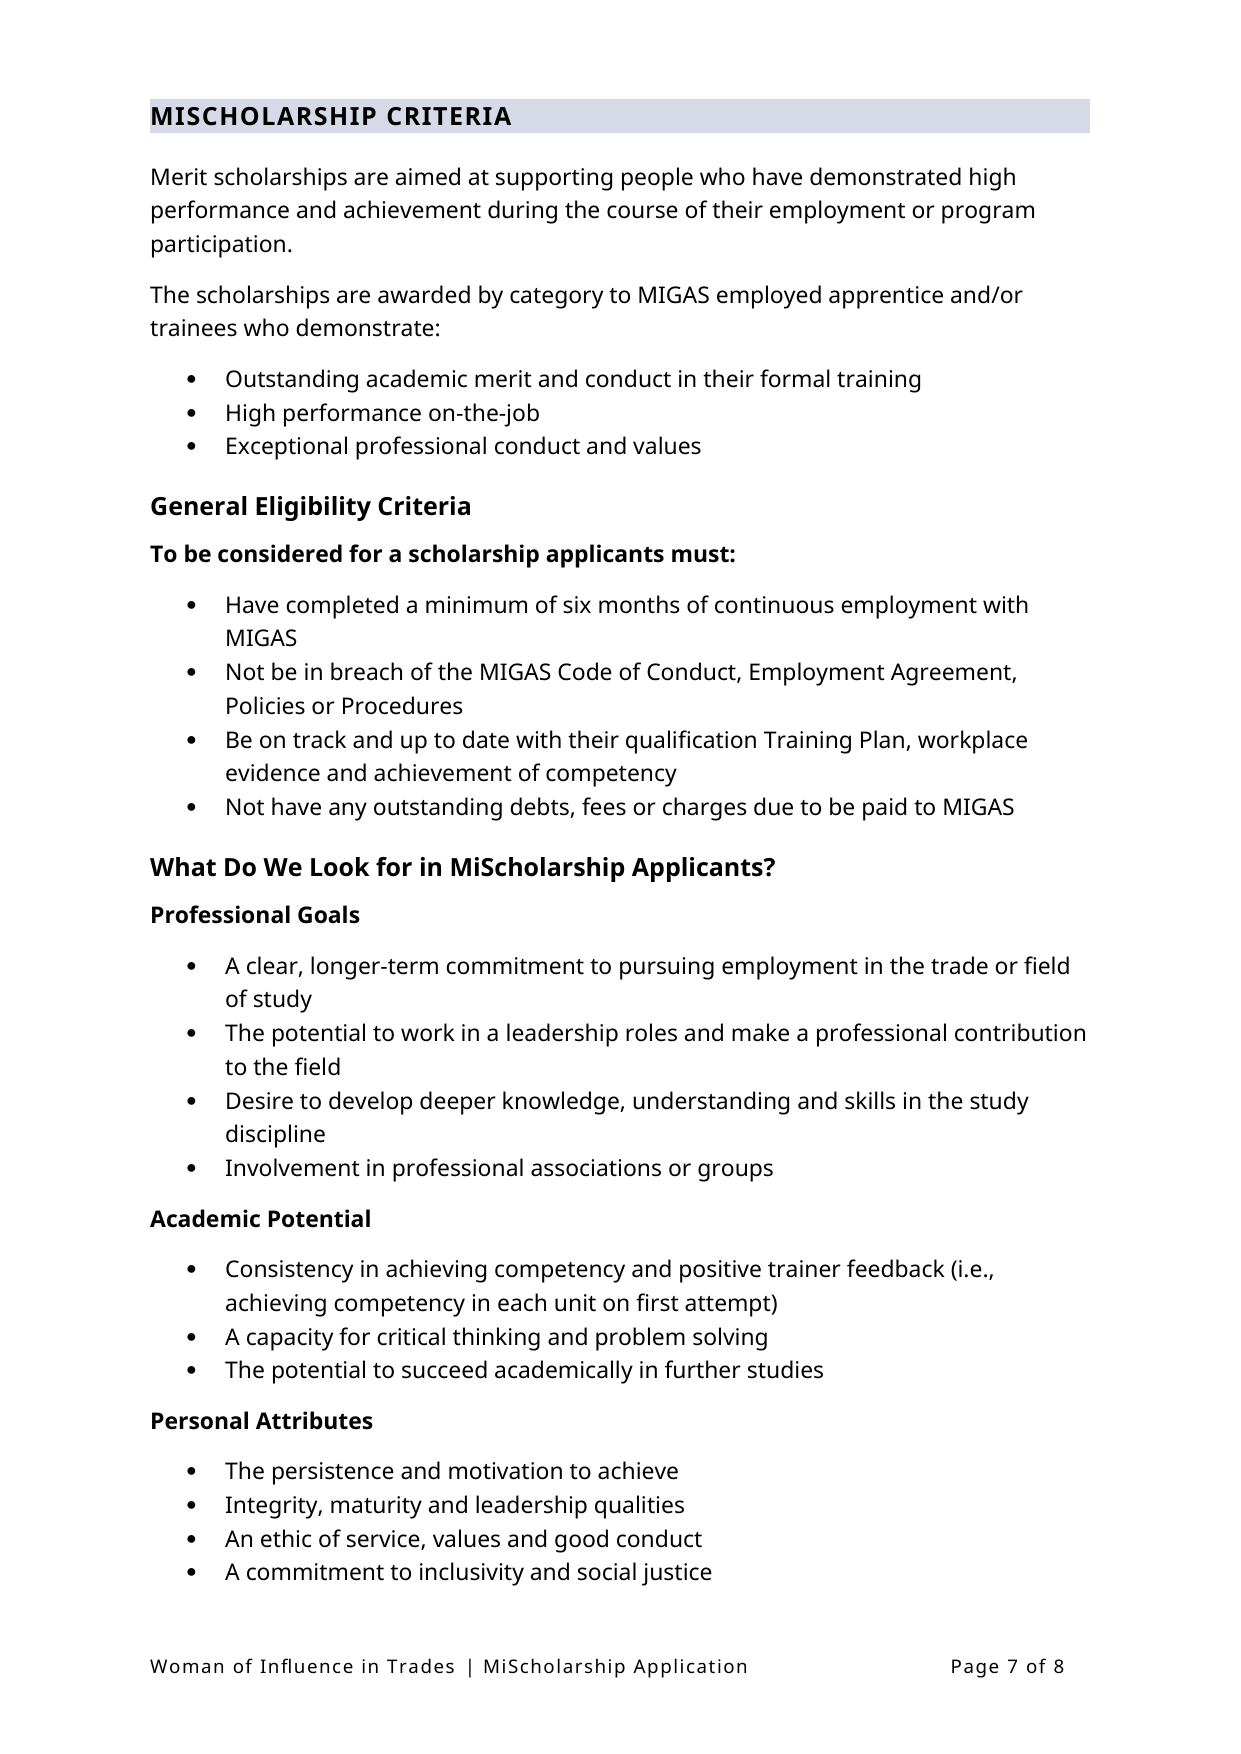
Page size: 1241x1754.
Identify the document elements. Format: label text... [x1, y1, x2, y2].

list Involvement in professional associations or groups [187, 1152, 1090, 1183]
list Consistency in achieving competency and positive trainer feedback (i.e., achieving competency in each unit on first attempt) [187, 1253, 1090, 1318]
list Integrity, maturity and leadership qualities [187, 1489, 1090, 1520]
text To be considered for a scholarship applicants must: [150, 538, 1090, 569]
list Desire to develop deeper knowledge, understanding and skills in the study discipline [187, 1084, 1090, 1149]
list A capacity for critical thinking and problem solving [187, 1320, 1090, 1352]
text The scholarships are awarded by category to MIGAS employed apprentice and/or trainees who demonstrate: [150, 278, 1090, 343]
text Academic Potential [150, 1202, 1090, 1234]
list Not have any outstanding debts, fees or charges due to be paid to MIGAS [187, 791, 1090, 822]
list High performance on-the-job [187, 396, 1090, 428]
list Have completed a minimum of six months of continuous employment with MIGAS [187, 589, 1090, 654]
list A commitment to inclusivity and social justice [187, 1556, 1090, 1587]
list Exceptional professional conduct and values [187, 430, 1090, 461]
list A clear, longer-term commitment to pursuing employment in the trade or field of study [187, 949, 1090, 1014]
text Personal Attributes [150, 1404, 1090, 1436]
list The potential to work in a leadership roles and make a professional contribution to the field [187, 1017, 1090, 1082]
text Merit scholarships are aimed at supporting people who have demonstrated high performance and achievement during the course of their employment or program participation. [150, 161, 1090, 259]
list Be on track and up to date with their qualification Training Plan, workplace evidence and achievement of competency [187, 724, 1090, 789]
list The persistence and motivation to achieve [187, 1455, 1090, 1486]
list An ethic of service, values and good conduct [187, 1522, 1090, 1554]
subtitle General Eligibility Criteria [150, 489, 1090, 523]
list Not be in breach of the MIGAS Code of Conduct, Employment Agreement, Policies or Procedures [187, 656, 1090, 721]
list Outstanding academic merit and conduct in their formal training [187, 363, 1090, 394]
subtitle What Do We Look for in MiScholarship Applicants? [150, 850, 1090, 884]
text Professional Goals [150, 899, 1090, 930]
subtitle MiScholarship Criteria [150, 99, 1090, 133]
list The potential to succeed academically in further studies [187, 1354, 1090, 1385]
